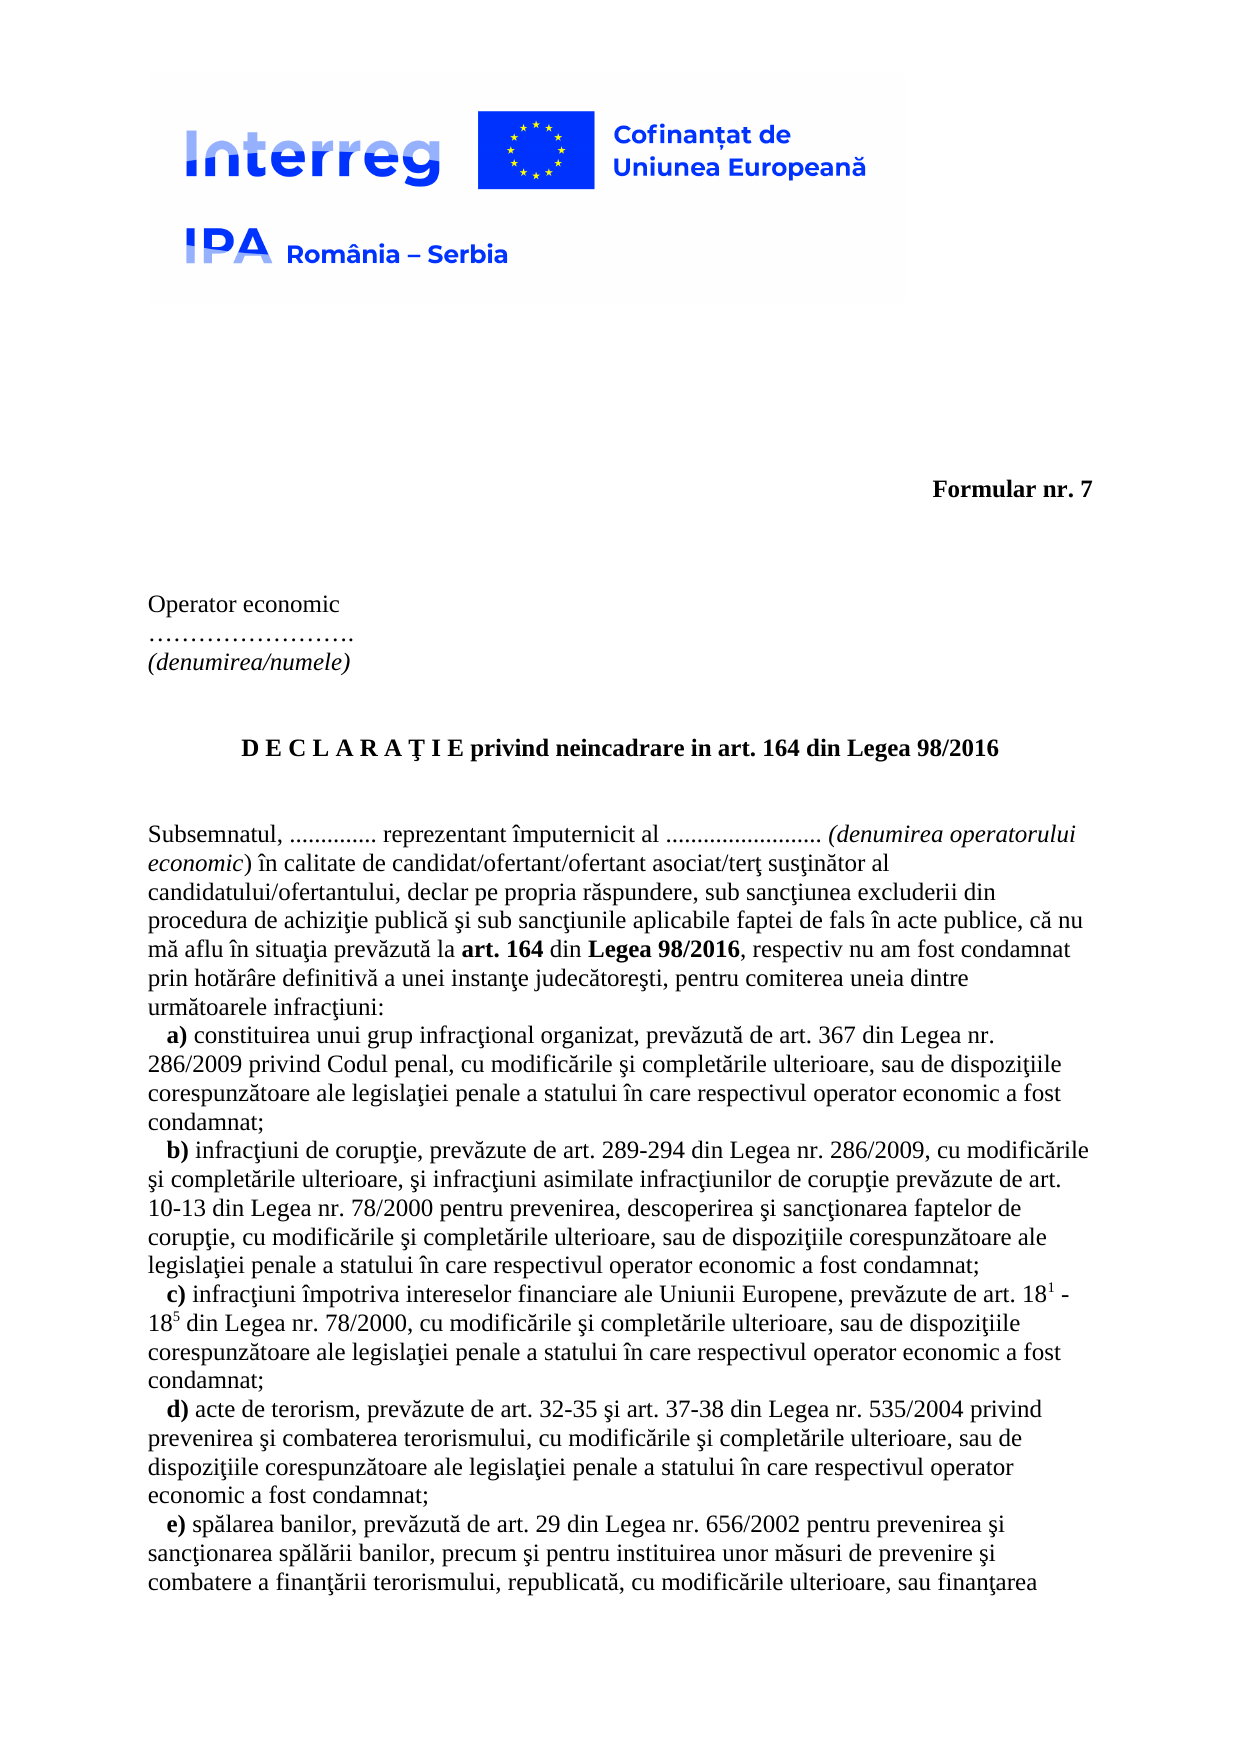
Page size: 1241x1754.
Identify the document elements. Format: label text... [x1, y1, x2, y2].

text c) infracţiuni împotriva intereselor financiare ale Uniunii Europene, prevăzute de art. 181 -185 din Legea nr. 78/2000, cu modificările şi completările ulterioare, sau de dispoziţiile corespunzătoare ale legislaţiei penale a statului în care respectivul operator economic a fost condamnat; [148, 1279, 1093, 1394]
text Operator economic [148, 589, 1093, 618]
text a) constituirea unui grup infracţional organizat, prevăzută de art. 367 din Legea nr. 286/2009 privind Codul penal, cu modificările şi completările ulterioare, sau de dispoziţiile corespunzătoare ale legislaţiei penale a statului în care respectivul operator economic a fost condamnat; [148, 1020, 1093, 1135]
text b) infracţiuni de corupţie, prevăzute de art. 289-294 din Legea nr. 286/2009, cu modificările şi completările ulterioare, şi infracţiuni asimilate infracţiunilor de corupţie prevăzute de art. 10-13 din Legea nr. 78/2000 pentru prevenirea, descoperirea şi sancţionarea faptelor de corupţie, cu modificările şi completările ulterioare, sau de dispoziţiile corespunzătoare ale legislaţiei penale a statului în care respectivul operator economic a fost condamnat; [148, 1135, 1093, 1279]
text Formular nr. 7 [148, 474, 1093, 503]
text (denumirea/numele) [148, 647, 1093, 675]
text Subsemnatul, .............. reprezentant împuternicit al ......................... (denumirea operatorului economic) în calitate de candidat/ofertant/ofertant asociat/terţ susţinător al candidatului/ofertantului, declar pe propria răspundere, sub sancţiunea excluderii din procedura de achiziţie publică şi sub sancţiunile aplicabile faptei de fals în acte publice, că nu mă aflu în situaţia prevăzută la art. 164 din Legea 98/2016, respectiv nu am fost condamnat prin hotărâre definitivă a unei instanţe judecătoreşti, pentru comiterea uneia dintre următoarele infracţiuni: [148, 819, 1093, 1020]
picture [147, 73, 905, 302]
text d) acte de terorism, prevăzute de art. 32-35 şi art. 37-38 din Legea nr. 535/2004 privind prevenirea şi combaterea terorismului, cu modificările şi completările ulterioare, sau de dispoziţiile corespunzătoare ale legislaţiei penale a statului în care respectivul operator economic a fost condamnat; [148, 1394, 1093, 1509]
text ……………………. [148, 618, 1093, 647]
text D E C L A R A Ţ I E privind neincadrare in art. 164 din Legea 98/2016 [148, 733, 1093, 762]
